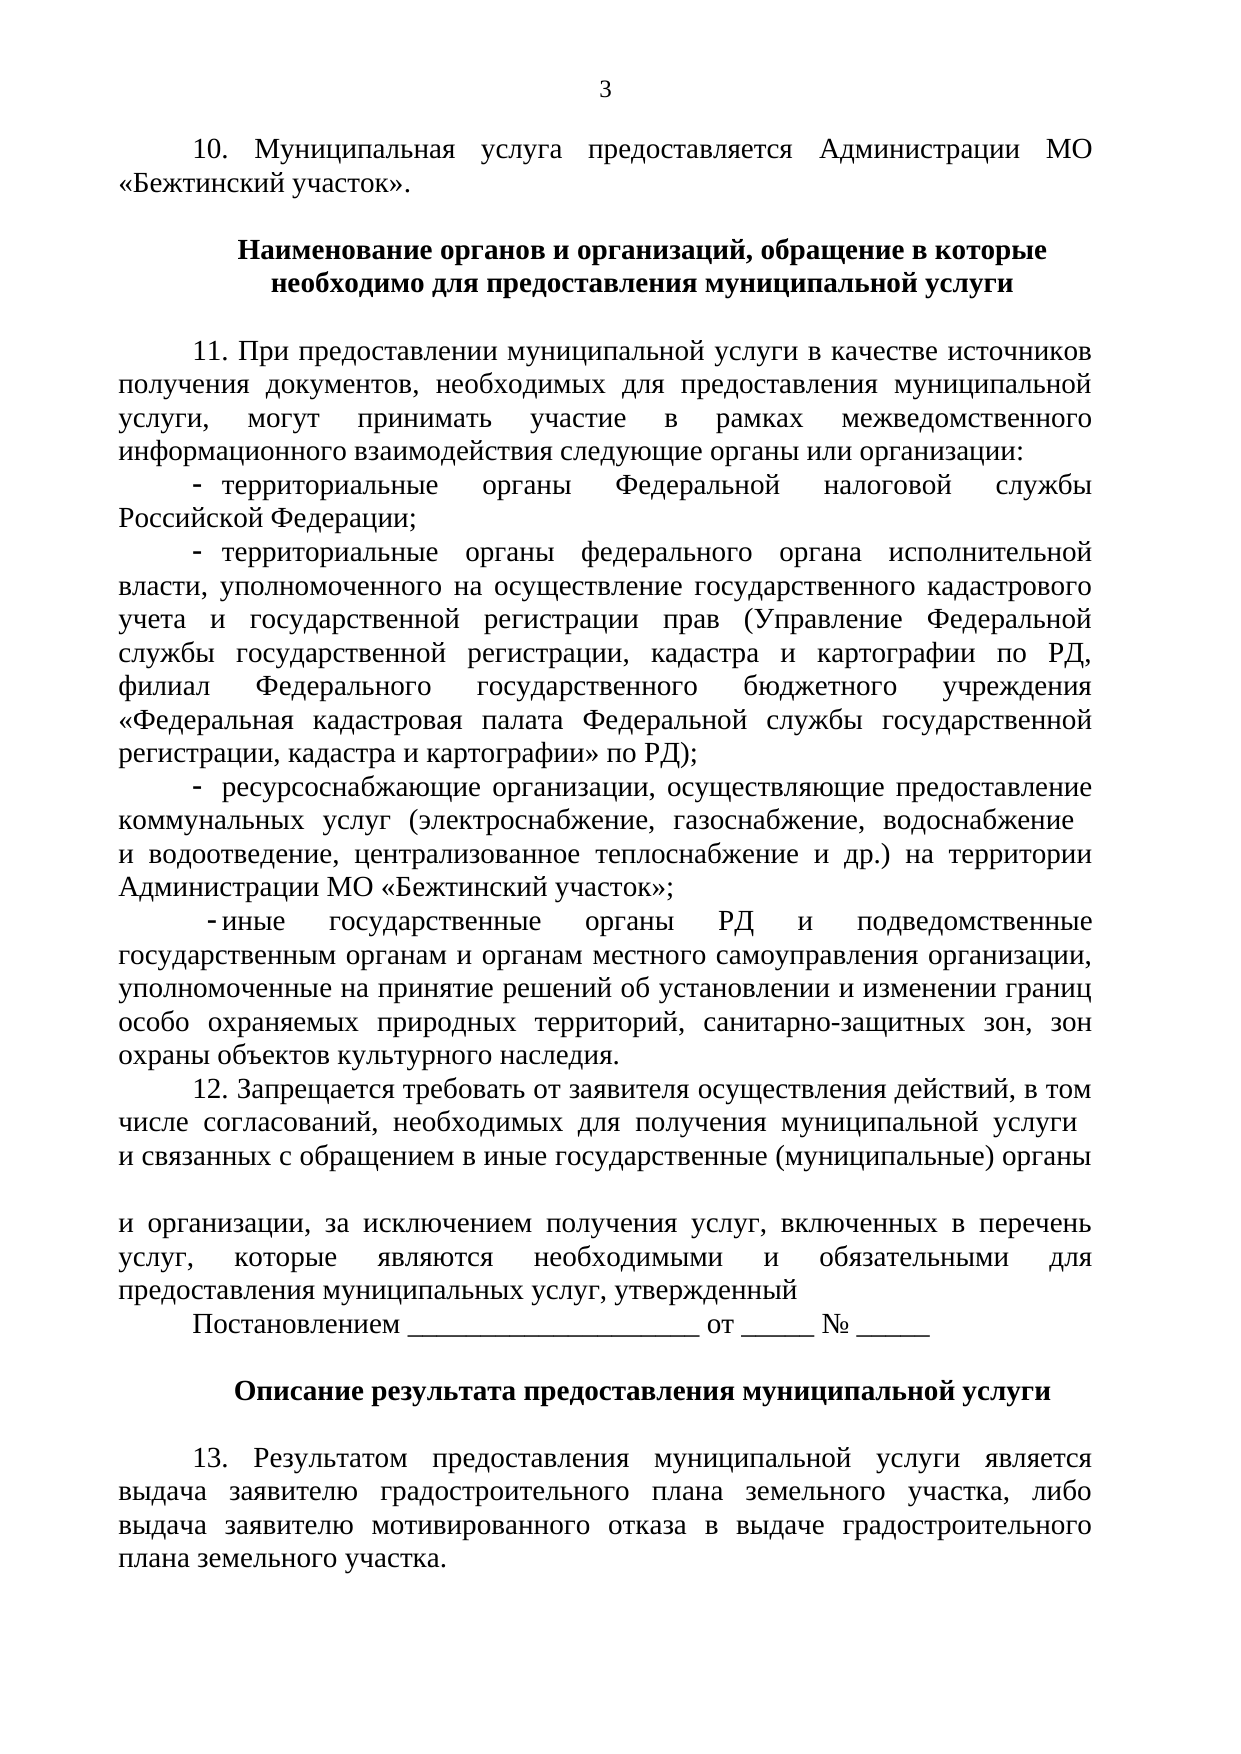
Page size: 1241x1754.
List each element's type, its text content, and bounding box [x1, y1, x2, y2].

list 12. Запрещается требовать от заявителя осуществления действий, в том числе согласований, необходимых для получения муниципальной услуги и связанных с обращением в иные государственные (муниципальные) органы и организации, за исключением получения услуг, включенных в перечень услуг, которые являются необходимыми и обязательными для предоставления муниципальных услуг, утвержденный [118, 1071, 1093, 1306]
list ресурсоснабжающие организации, осуществляющие предоставление коммунальных услуг (электроснабжение, газоснабжение, водоснабжение и водоотведение, централизованное теплоснабжение и др.) на территории Администрации МО «Бежтинский участок»; [118, 769, 1093, 903]
text Наименование органов и организаций, обращение в которые [118, 232, 1093, 266]
list территориальные органы Федеральной налоговой службы Российской Федерации; [118, 467, 1093, 534]
text необходимо для предоставления муниципальной услуги [118, 266, 1093, 299]
list иные государственные органы РД и подведомственные государственным органам и органам местного самоуправления организации, уполномоченные на принятие решений об установлении и изменении границ особо охраняемых природных территорий, санитарно-защитных зон, зон охраны объектов культурного наследия. [118, 903, 1093, 1071]
text 10. Муниципальная услуга предоставляется Администрации МО «Бежтинский участок». [118, 131, 1093, 198]
list территориальные органы федерального органа исполнительной власти, уполномоченного на осуществление государственного кадастрового учета и государственной регистрации прав (Управление Федеральной службы государственной регистрации, кадастра и картографии по РД, филиал Федерального государственного бюджетного учреждения «Федеральная кадастровая палата Федеральной службы государственной регистрации, кадастра и картографии» по РД); [118, 534, 1093, 769]
list Постановлением ____________________ от _____ № _____ [118, 1306, 1093, 1339]
text 13. Результатом предоставления муниципальной услуги является выдача заявителю градостроительного плана земельного участка, либо выдача заявителю мотивированного отказа в выдаче градостроительного плана земельного участка. [118, 1440, 1093, 1574]
text 11. При предоставлении муниципальной услуги в качестве источников получения документов, необходимых для предоставления муниципальной услуги, могут принимать участие в рамках межведомственного информационного взаимодействия следующие органы или организации: [118, 333, 1093, 467]
text Описание результата предоставления муниципальной услуги [118, 1373, 1093, 1406]
